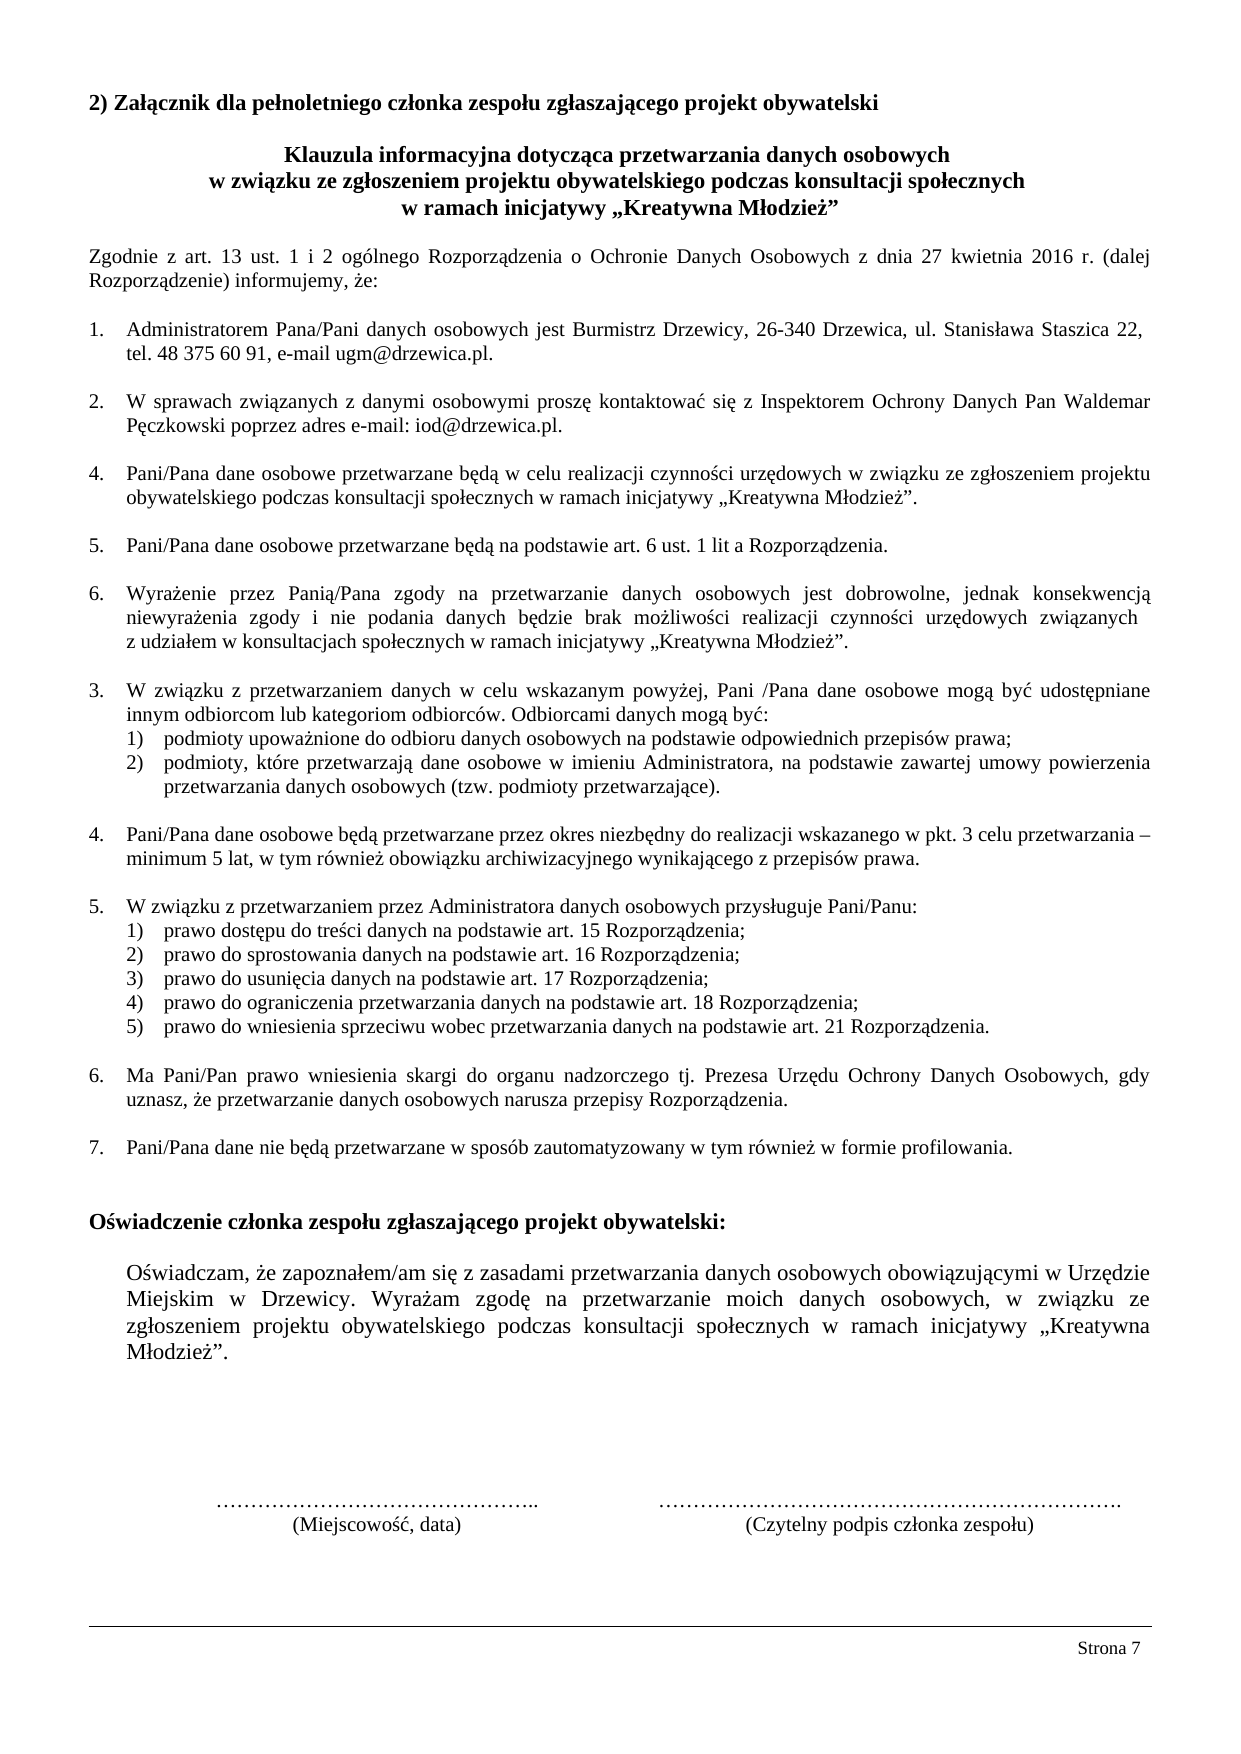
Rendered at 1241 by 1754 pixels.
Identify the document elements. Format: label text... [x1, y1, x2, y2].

list prawo dostępu do treści danych na podstawie art. 15 Rozporządzenia; [126, 918, 1152, 942]
text Oświadczenie członka zespołu zgłaszającego projekt obywatelski: [88, 1208, 1152, 1234]
list prawo do ograniczenia przetwarzania danych na podstawie art. 18 Rozporządzenia; [126, 990, 1152, 1014]
list podmioty, które przetwarzają dane osobowe w imieniu Administratora, na podstawie zawartej umowy powierzenia przetwarzania danych osobowych (tzw. podmioty przetwarzające). [126, 750, 1152, 798]
list podmioty upoważnione do odbioru danych osobowych na podstawie odpowiednich przepisów prawa; [126, 726, 1152, 750]
list Wyrażenie przez Panią/Pana zgody na przetwarzanie danych osobowych jest dobrowolne, jednak konsekwencją niewyrażenia zgody i nie podania danych będzie brak możliwości realizacji czynności urzędowych związanych z udziałem w konsultacjach społecznych w ramach inicjatywy „Kreatywna Młodzież”. [88, 581, 1152, 653]
list Pani/Pana dane osobowe przetwarzane będą na podstawie art. 6 ust. 1 lit a Rozporządzenia. [88, 533, 1152, 557]
text Oświadczam, że zapoznałem/am się z zasadami przetwarzania danych osobowych obowiązującymi w Urzędzie Miejskim w Drzewicy. Wyrażam zgodę na przetwarzanie moich danych osobowych, w związku ze zgłoszeniem projektu obywatelskiego podczas konsultacji społecznych w ramach inicjatywy „Kreatywna Młodzież”. [126, 1259, 1152, 1364]
list Pani/Pana dane osobowe będą przetwarzane przez okres niezbędny do realizacji wskazanego w pkt. 3 celu przetwarzania – minimum 5 lat, w tym również obowiązku archiwizacyjnego wynikającego z przepisów prawa. [88, 822, 1152, 870]
text Zgodnie z art. 13 ust. 1 i 2 ogólnego Rozporządzenia o Ochronie Danych Osobowych z dnia 27 kwietnia 2016 r. (dalej Rozporządzenie) informujemy, że: [88, 244, 1152, 292]
list Pani/Pana dane osobowe przetwarzane będą w celu realizacji czynności urzędowych w związku ze zgłoszeniem projektu obywatelskiego podczas konsultacji społecznych w ramach inicjatywy „Kreatywna Młodzież”. [88, 461, 1152, 509]
table_header …………………………………………………………. (Czytelny podpis członka zespołu) [628, 1463, 1152, 1536]
list W związku z przetwarzaniem przez Administratora danych osobowych przysługuje Pani/Panu: [88, 894, 1152, 918]
list Ma Pani/Pan prawo wniesienia skargi do organu nadzorczego tj. Prezesa Urzędu Ochrony Danych Osobowych, gdy uznasz, że przetwarzanie danych osobowych narusza przepisy Rozporządzenia. [88, 1062, 1152, 1111]
list W sprawach związanych z danymi osobowymi proszę kontaktować się z Inspektorem Ochrony Danych Pan Waldemar Pęczkowski poprzez adres e-mail: iod@drzewica.pl. [88, 389, 1152, 437]
table_header ……………………………………….. (Miejscowość, data) [126, 1463, 628, 1536]
list prawo do sprostowania danych na podstawie art. 16 Rozporządzenia; [126, 942, 1152, 966]
list prawo do usunięcia danych na podstawie art. 17 Rozporządzenia; [126, 966, 1152, 990]
text Klauzula informacyjna dotycząca przetwarzania danych osobowych w związku ze zgłoszeniem projektu obywatelskiego podczas konsultacji społecznych w ramach inicjatywy „Kreatywna Młodzież” [88, 141, 1152, 220]
list W związku z przetwarzaniem danych w celu wskazanym powyżej, Pani /Pana dane osobowe mogą być udostępniane innym odbiorcom lub kategoriom odbiorców. Odbiorcami danych mogą być: [88, 677, 1152, 726]
text 2) Załącznik dla pełnoletniego członka zespołu zgłaszającego projekt obywatelski [88, 88, 1152, 115]
list prawo do wniesienia sprzeciwu wobec przetwarzania danych na podstawie art. 21 Rozporządzenia. [126, 1014, 1152, 1038]
list Pani/Pana dane nie będą przetwarzane w sposób zautomatyzowany w tym również w formie profilowania. [88, 1135, 1152, 1159]
list Administratorem Pana/Pani danych osobowych jest Burmistrz Drzewicy, 26-340 Drzewica, ul. Stanisława Staszica 22, tel. 48 375 60 91, e-mail ugm@drzewica.pl. [88, 317, 1152, 365]
